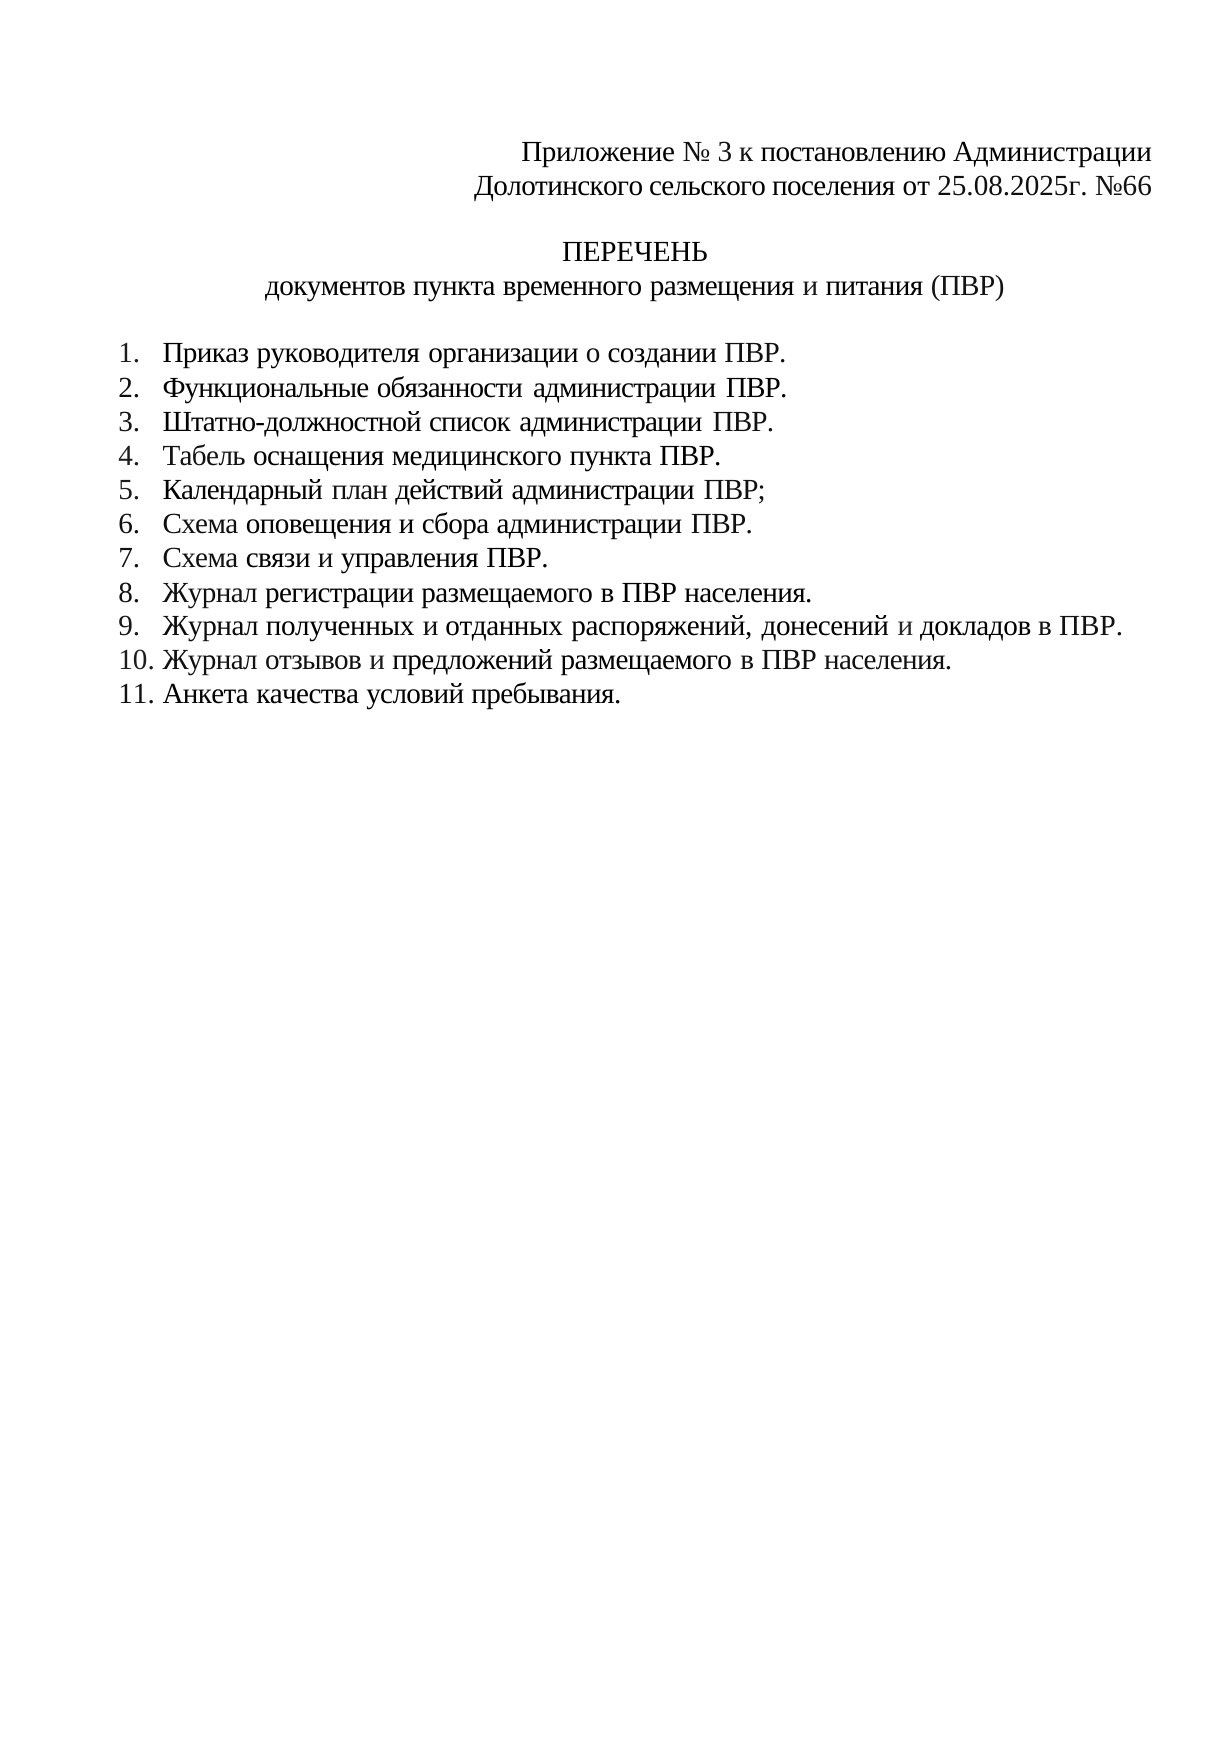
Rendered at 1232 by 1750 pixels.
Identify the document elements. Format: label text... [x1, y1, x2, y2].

list Журнал отзывов и предложений размещаемого в ПBP населения. [118, 642, 1152, 676]
list Схема оповещения и сбора администрации ПBP. [118, 506, 1152, 540]
list Табель оснащения медицинского пункта ПBP. [118, 438, 1152, 472]
text документов пункта временного размещения и питания (ПBP) [118, 268, 1152, 302]
list Анкета качества условий пребывания. [118, 676, 1152, 711]
list Штатно-должностной список администрации ПBP. [118, 404, 1152, 438]
text ПЕРЕЧЕНЬ [118, 234, 1152, 268]
list Журнал полученных и отданных распоряжений, донесений и докладов в ПBP. [118, 609, 1152, 642]
list Функциональные обязанности администрации ПBP. [118, 370, 1152, 404]
text Долотинского сельского поселения от 25.08.2025г. №66 [118, 168, 1152, 202]
list Приказ руководителя организации о создании ПBP. [118, 335, 1152, 370]
list Журнал регистрации размещаемого в ПBP населения. [118, 574, 1152, 609]
text Приложение № 3 к постановлению Администрации [118, 136, 1152, 168]
list Схема связи и управления ПBP. [118, 540, 1152, 574]
list Календарный план действий администрации ПBP; [118, 472, 1152, 506]
